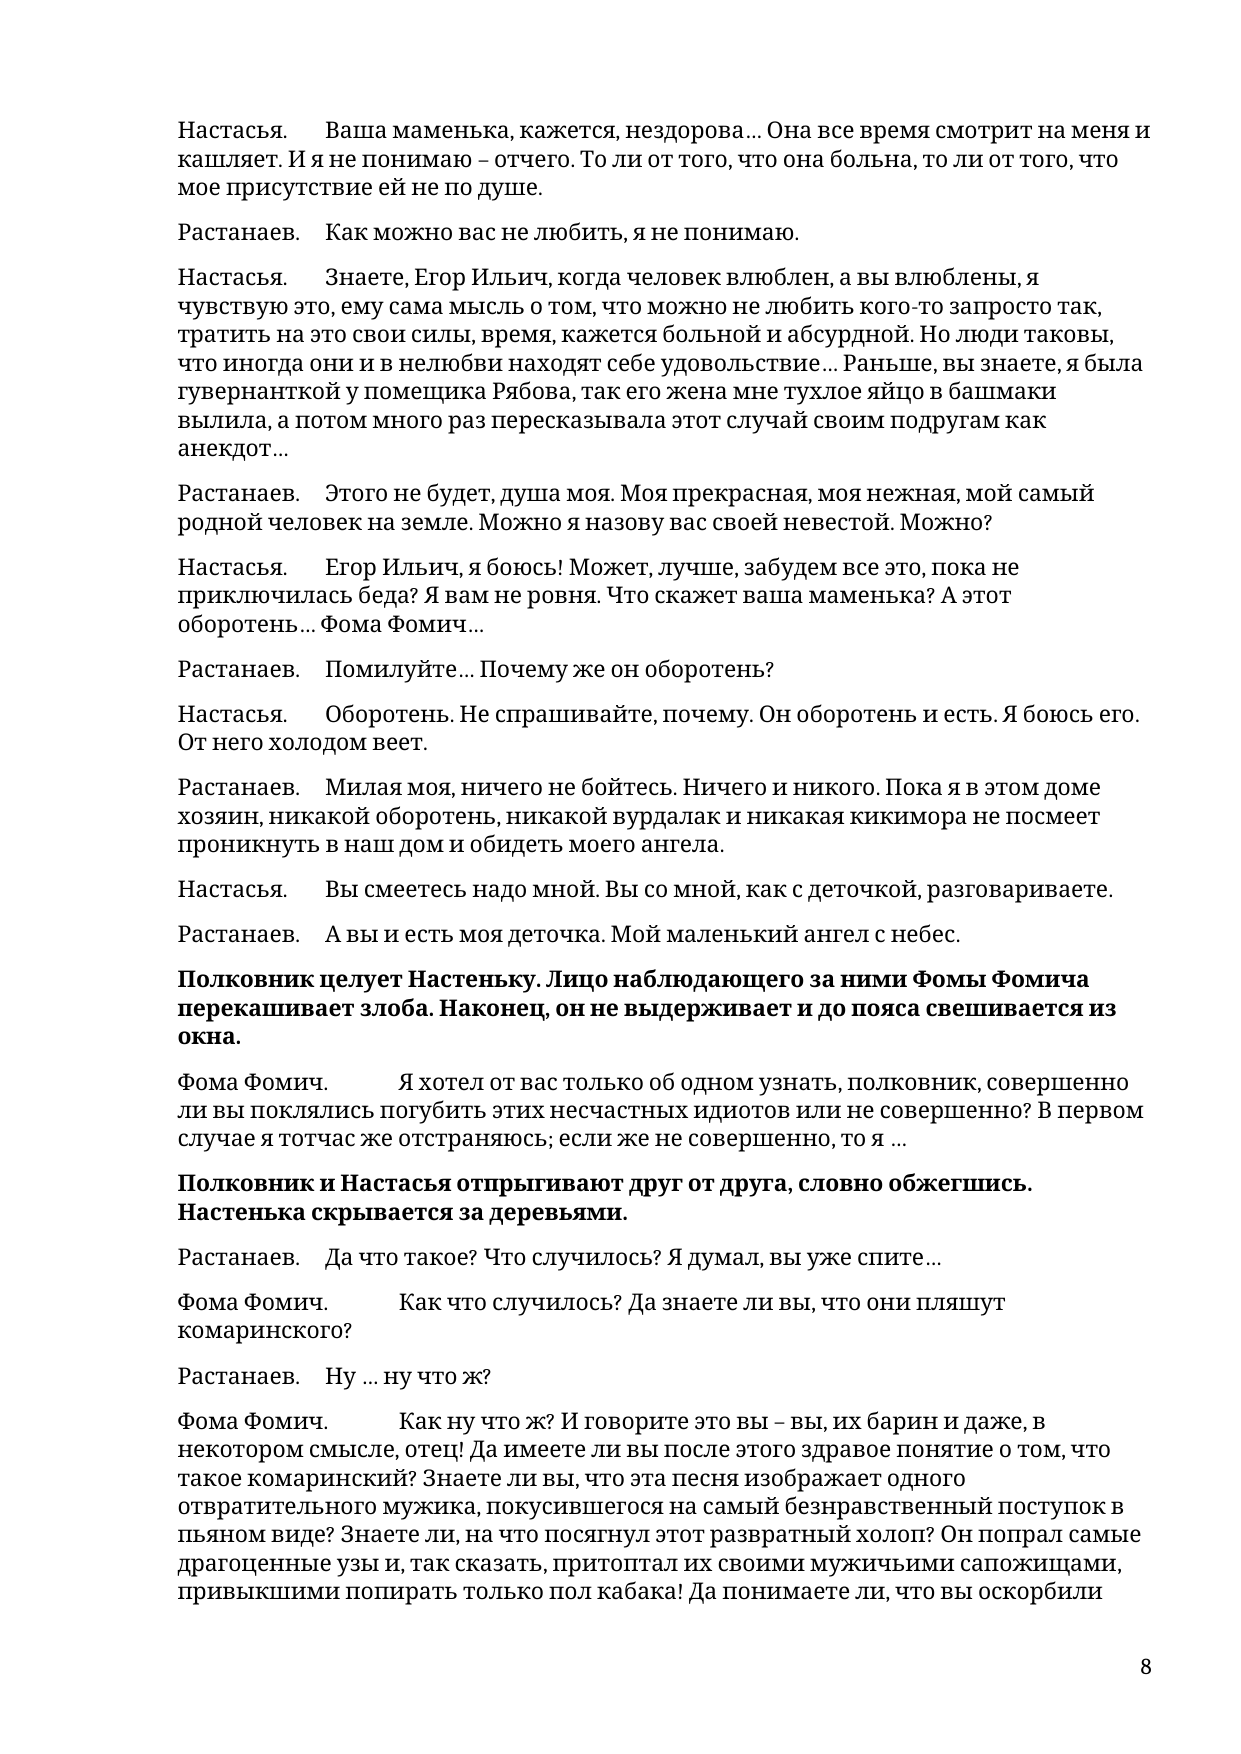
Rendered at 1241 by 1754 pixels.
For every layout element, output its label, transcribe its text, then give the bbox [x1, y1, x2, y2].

text Настасья. Егор Ильич, я боюсь! Может, лучше, забудем все это, пока не приключилась беда? Я вам не ровня. Что скажет ваша маменька? А этот оборотень… Фома Фомич… [177, 554, 1152, 638]
text Растанаев. Этого не будет, душа моя. Моя прекрасная, моя нежная, мой самый родной человек на земле. Можно я назову вас своей невестой. Можно? [177, 481, 1152, 536]
text Настасья. Оборотень. Не спрашивайте, почему. Он оборотень и есть. Я боюсь его. От него холодом веет. [177, 702, 1152, 756]
text Настасья. Ваша маменька, кажется, нездорова… Она все время смотрит на меня и кашляет. И я не понимаю – отчего. То ли от того, что она больна, то ли от того, что мое присутствие ей не по душе. [177, 118, 1152, 201]
text Растанаев. Милая моя, ничего не бойтесь. Ничего и никого. Пока я в этом доме хозяин, никакой оборотень, никакой вурдалак и никакая кикимора не посмеет проникнуть в наш дом и обидеть моего ангела. [177, 775, 1152, 858]
text Растанаев. Помилуйте… Почему же он оборотень? [177, 656, 1152, 683]
text Настасья. Знаете, Егор Ильич, когда человек влюблен, а вы влюблены, я чувствую это, ему сама мысль о том, что можно не любить кого-то запросто так, тратить на это свои силы, время, кажется больной и абсурдной. Но люди таковы, что иногда они и в нелюбви находят себе удовольствие… Раньше, вы знаете, я была гувернанткой у помещика Рябова, так его жена мне тухлое яйцо в башмаки вылила, а потом много раз пересказывала этот случай своим подругам как анекдот… [177, 265, 1152, 462]
text Растанаев. Да что такое? Что случилось? Я думал, вы уже спите… [177, 1245, 1152, 1271]
text Фома Фомич. Я хотел от вас только об одном узнать, полковник, совершенно ли вы поклялись погубить этих несчастных идиотов или не совершенно? В первом случае я тотчас же отстраняюсь; если же не совершенно, то я … [177, 1069, 1152, 1152]
text Полковник целует Настеньку. Лицо наблюдающего за ними Фомы Фомича перекашивает злоба. Наконец, он не выдерживает и до пояса свешивается из окна. [177, 967, 1152, 1051]
text Растанаев. Ну … ну что ж? [177, 1363, 1152, 1390]
text Настасья. Вы смеетесь надо мной. Вы со мной, как с деточкой, разговариваете. [177, 877, 1152, 903]
text Растанаев. А вы и есть моя деточка. Мой маленький ангел с небес. [177, 922, 1152, 948]
text Фома Фомич. Как что случилось? Да знаете ли вы, что они пляшут комаринского? [177, 1290, 1152, 1345]
text Растанаев. Как можно вас не любить, я не понимаю. [177, 220, 1152, 246]
text Полковник и Настасья отпрыгивают друг от друга, словно обжегшись. Настенька скрывается за деревьями. [177, 1171, 1152, 1226]
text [177, 1408, 1152, 1606]
